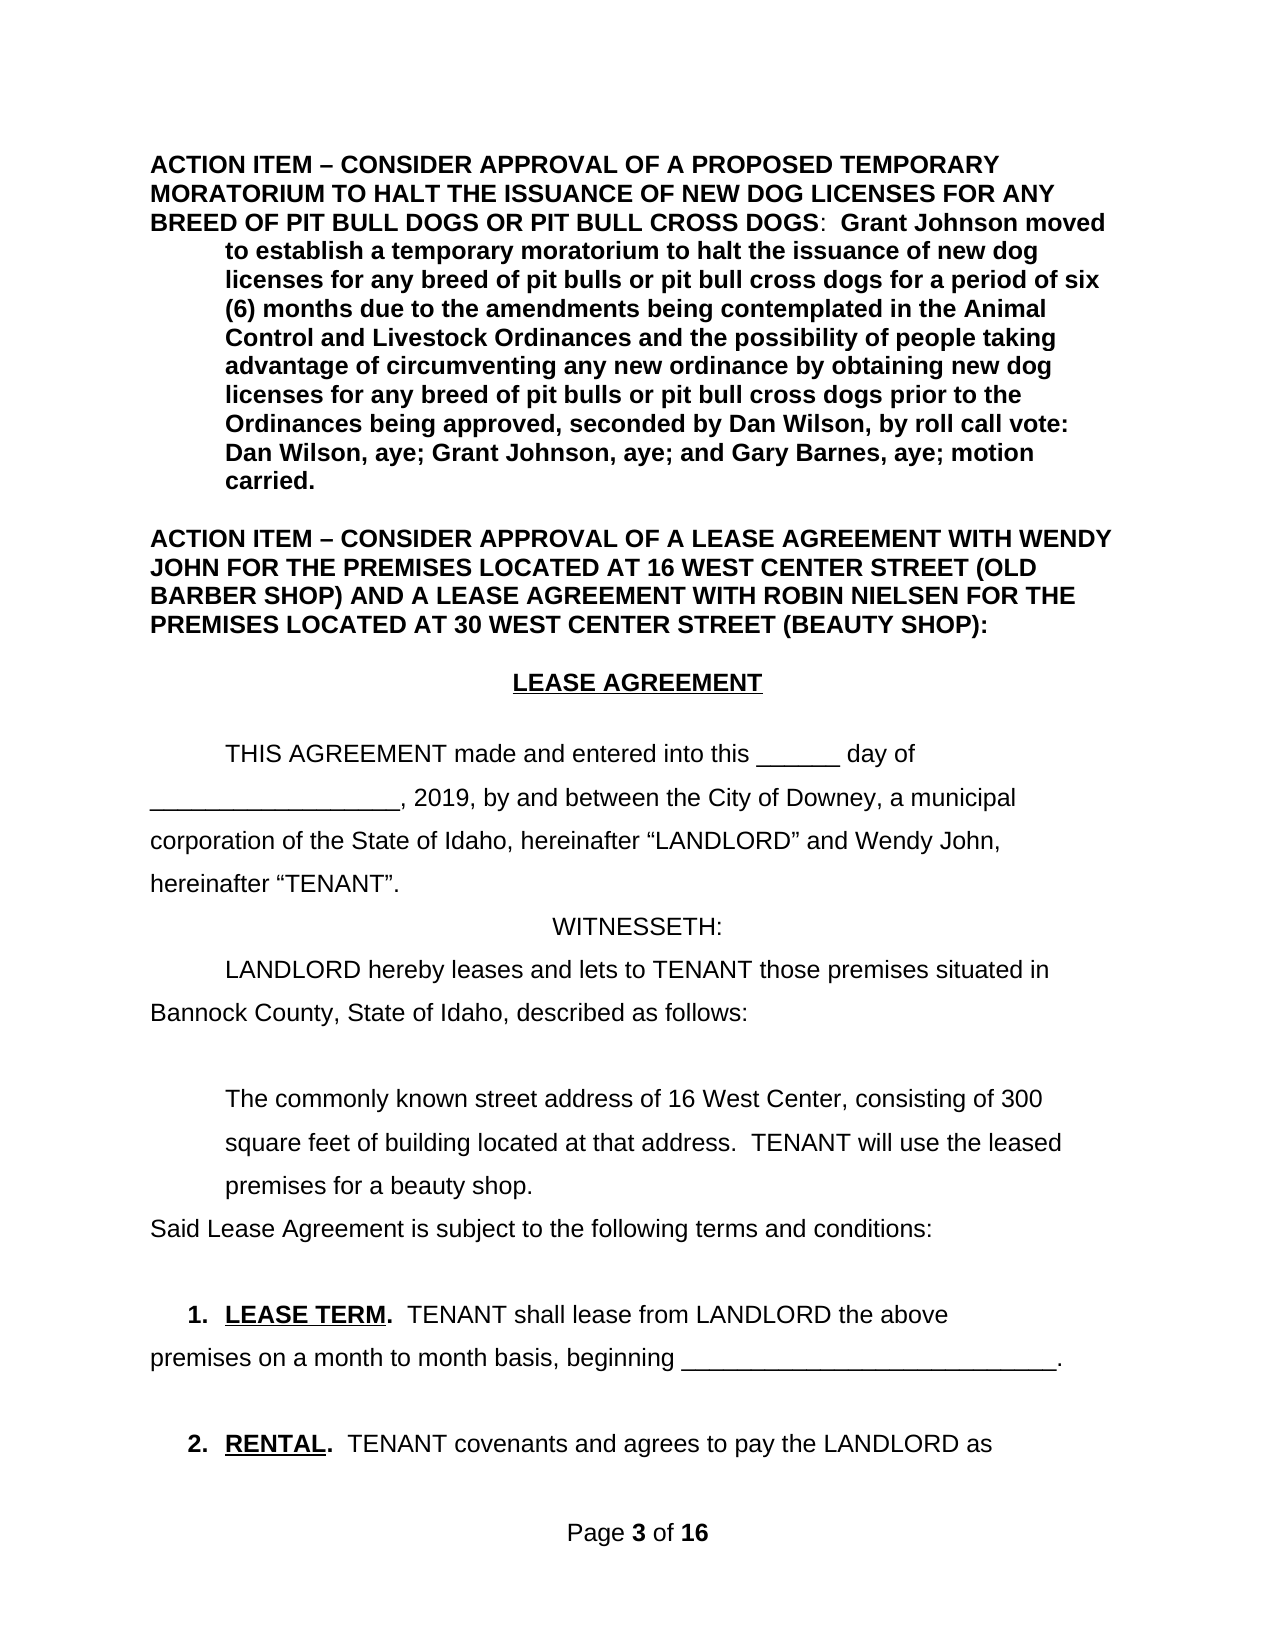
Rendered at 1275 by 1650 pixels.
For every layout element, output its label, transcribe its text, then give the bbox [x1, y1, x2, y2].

text to establish a temporary moratorium to halt the issuance of new dog licenses for any breed of pit bulls or pit bull cross dogs for a period of six (6) months due to the amendments being contemplated in the Animal Control and Livestock Ordinances and the possibility of people taking advantage of circumventing any new ordinance by obtaining new dog licenses for any breed of pit bulls or pit bull cross dogs prior to the Ordinances being approved, seconded by Dan Wilson, by roll call vote: Dan Wilson, aye; Grant Johnson, aye; and Gary Barnes, aye; motion carried. [225, 236, 1125, 495]
text premises on a month to month basis, beginning ___________________________. [150, 1343, 1125, 1372]
text THIS AGREEMENT made and entered into this ______ day of __________________, 2019, by and between the City of Downey, a municipal corporation of the State of Idaho, hereinafter “LANDLORD” and Wendy John, hereinafter “TENANT”. [150, 739, 1125, 897]
text Said Lease Agreement is subject to the following terms and conditions: [150, 1214, 1125, 1242]
text WITNESSETH: [150, 912, 1125, 941]
list LEASE TERM. TENANT shall lease from LANDLORD the above [187, 1300, 1125, 1329]
text The commonly known street address of 16 West Center, consisting of 300 square feet of building located at that address. TENANT will use the leased premises for a beauty shop. [225, 1084, 1125, 1199]
text ACTION ITEM – Consider approval of a proposed temporary moratorium to halt the issuance of new dog licenses for any breed of Pit Bull dogs or Pit Bull cross dogs: Grant Johnson moved [150, 150, 1125, 236]
text ACTION ITEM – Consider approval of a Lease Agreement with Wendy John for the premises located at 16 West Center street (old Barber Shop) and a Lease Agreement with Robin Nielsen for the premises located at 30 West Center street (Beauty Shop): [150, 524, 1125, 639]
text LANDLORD hereby leases and lets to TENANT those premises situated in Bannock County, State of Idaho, described as follows: [150, 955, 1125, 1027]
list RENTAL. TENANT covenants and agrees to pay the LANDLORD as [187, 1429, 1125, 1458]
text LEASE AGREEMENT [150, 667, 1125, 696]
